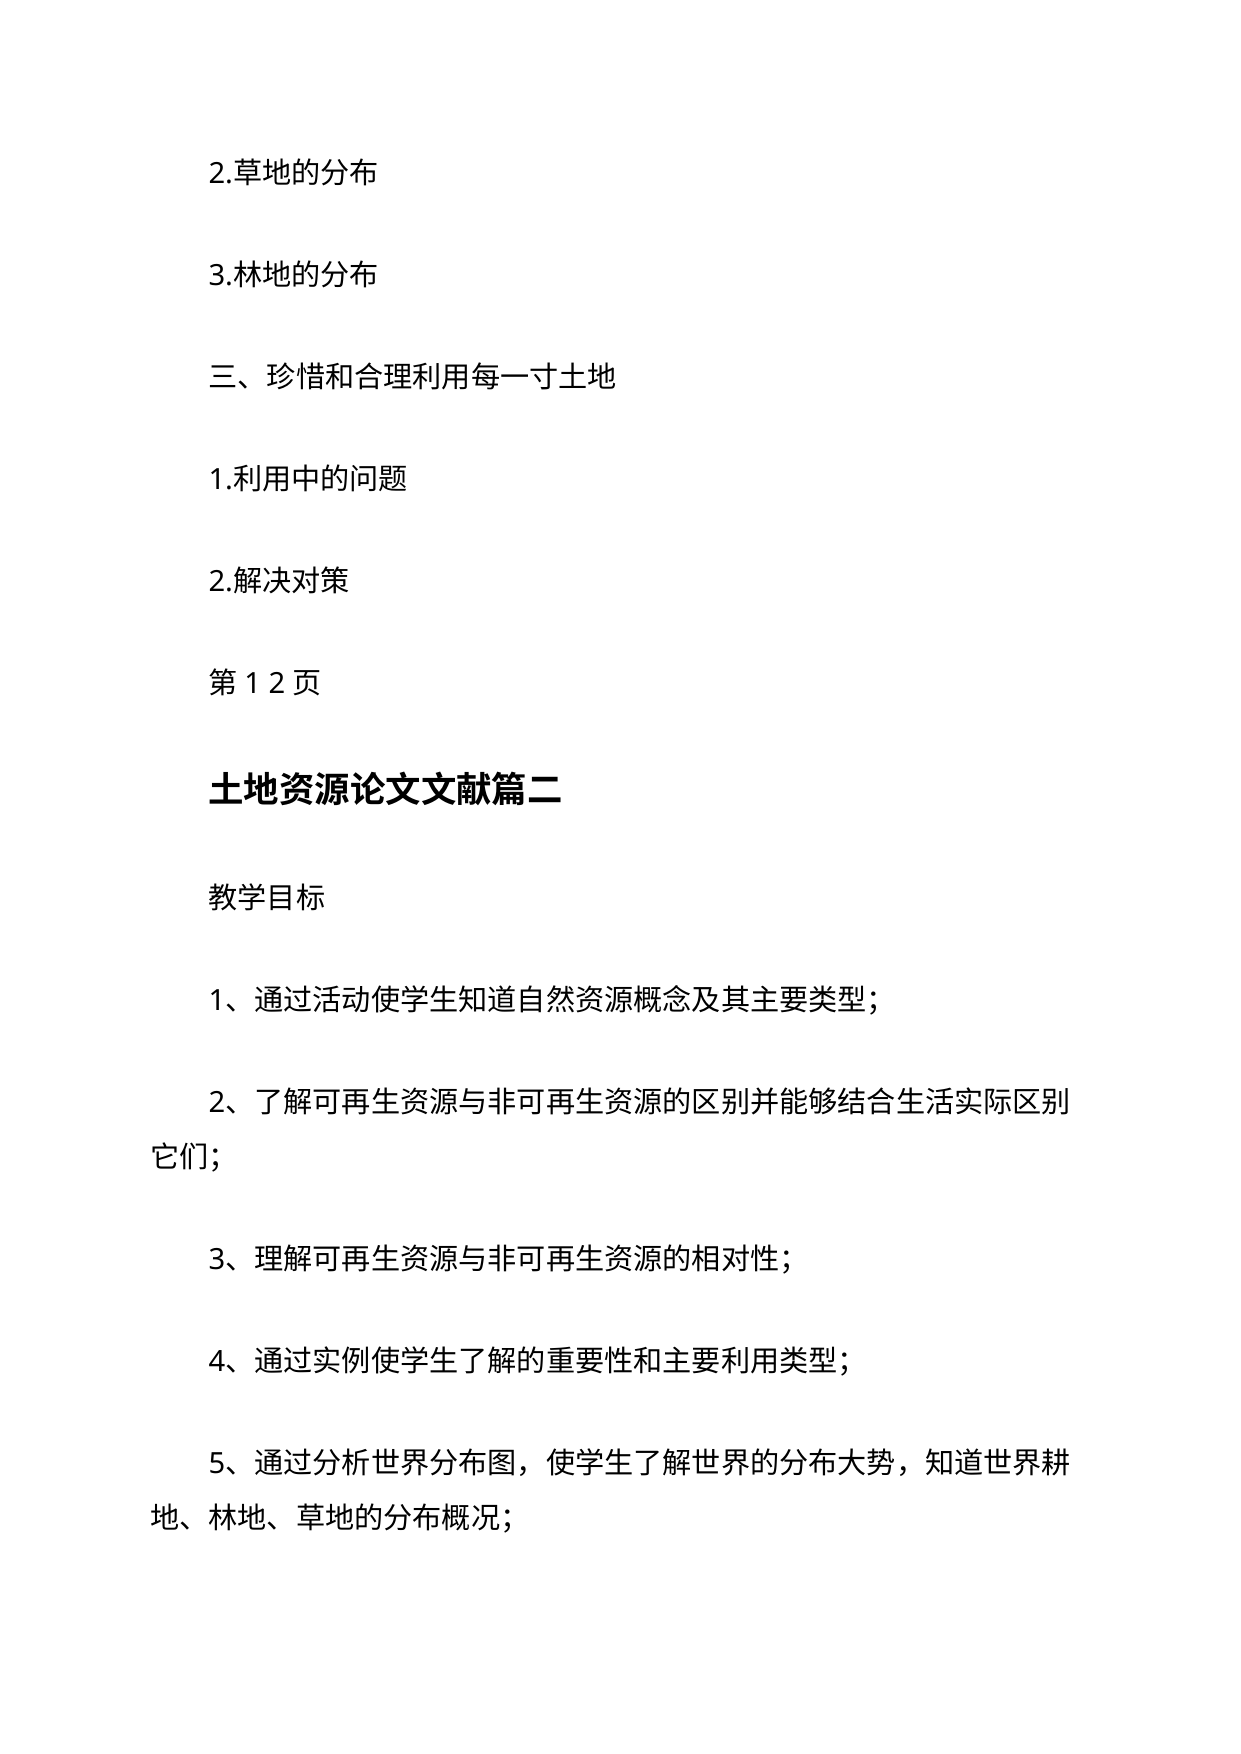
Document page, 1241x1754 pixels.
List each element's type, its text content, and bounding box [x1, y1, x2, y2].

text 4、通过实例使学生了解的重要性和主要利用类型； [150, 1338, 1090, 1380]
text 2.草地的分布 [150, 150, 1090, 192]
text 1、通过活动使学生知道自然资源概念及其主要类型； [150, 977, 1090, 1019]
text 2.解决对策 [150, 558, 1090, 600]
text 第 1 2 页 [150, 660, 1090, 702]
text 1.利用中的问题 [150, 456, 1090, 498]
text 3、理解可再生资源与非可再生资源的相对性； [150, 1236, 1090, 1278]
text 5、通过分析世界分布图，使学生了解世界的分布大势，知道世界耕地、林地、草地的分布概况； [150, 1439, 1090, 1537]
text 3.林地的分布 [150, 252, 1090, 294]
text 教学目标 [150, 875, 1090, 917]
text 三、珍惜和合理利用每一寸土地 [150, 354, 1090, 396]
text 土地资源论文文献篇二 [150, 762, 1090, 813]
text 2、了解可再生资源与非可再生资源的区别并能够结合生活实际区别它们； [150, 1079, 1090, 1176]
